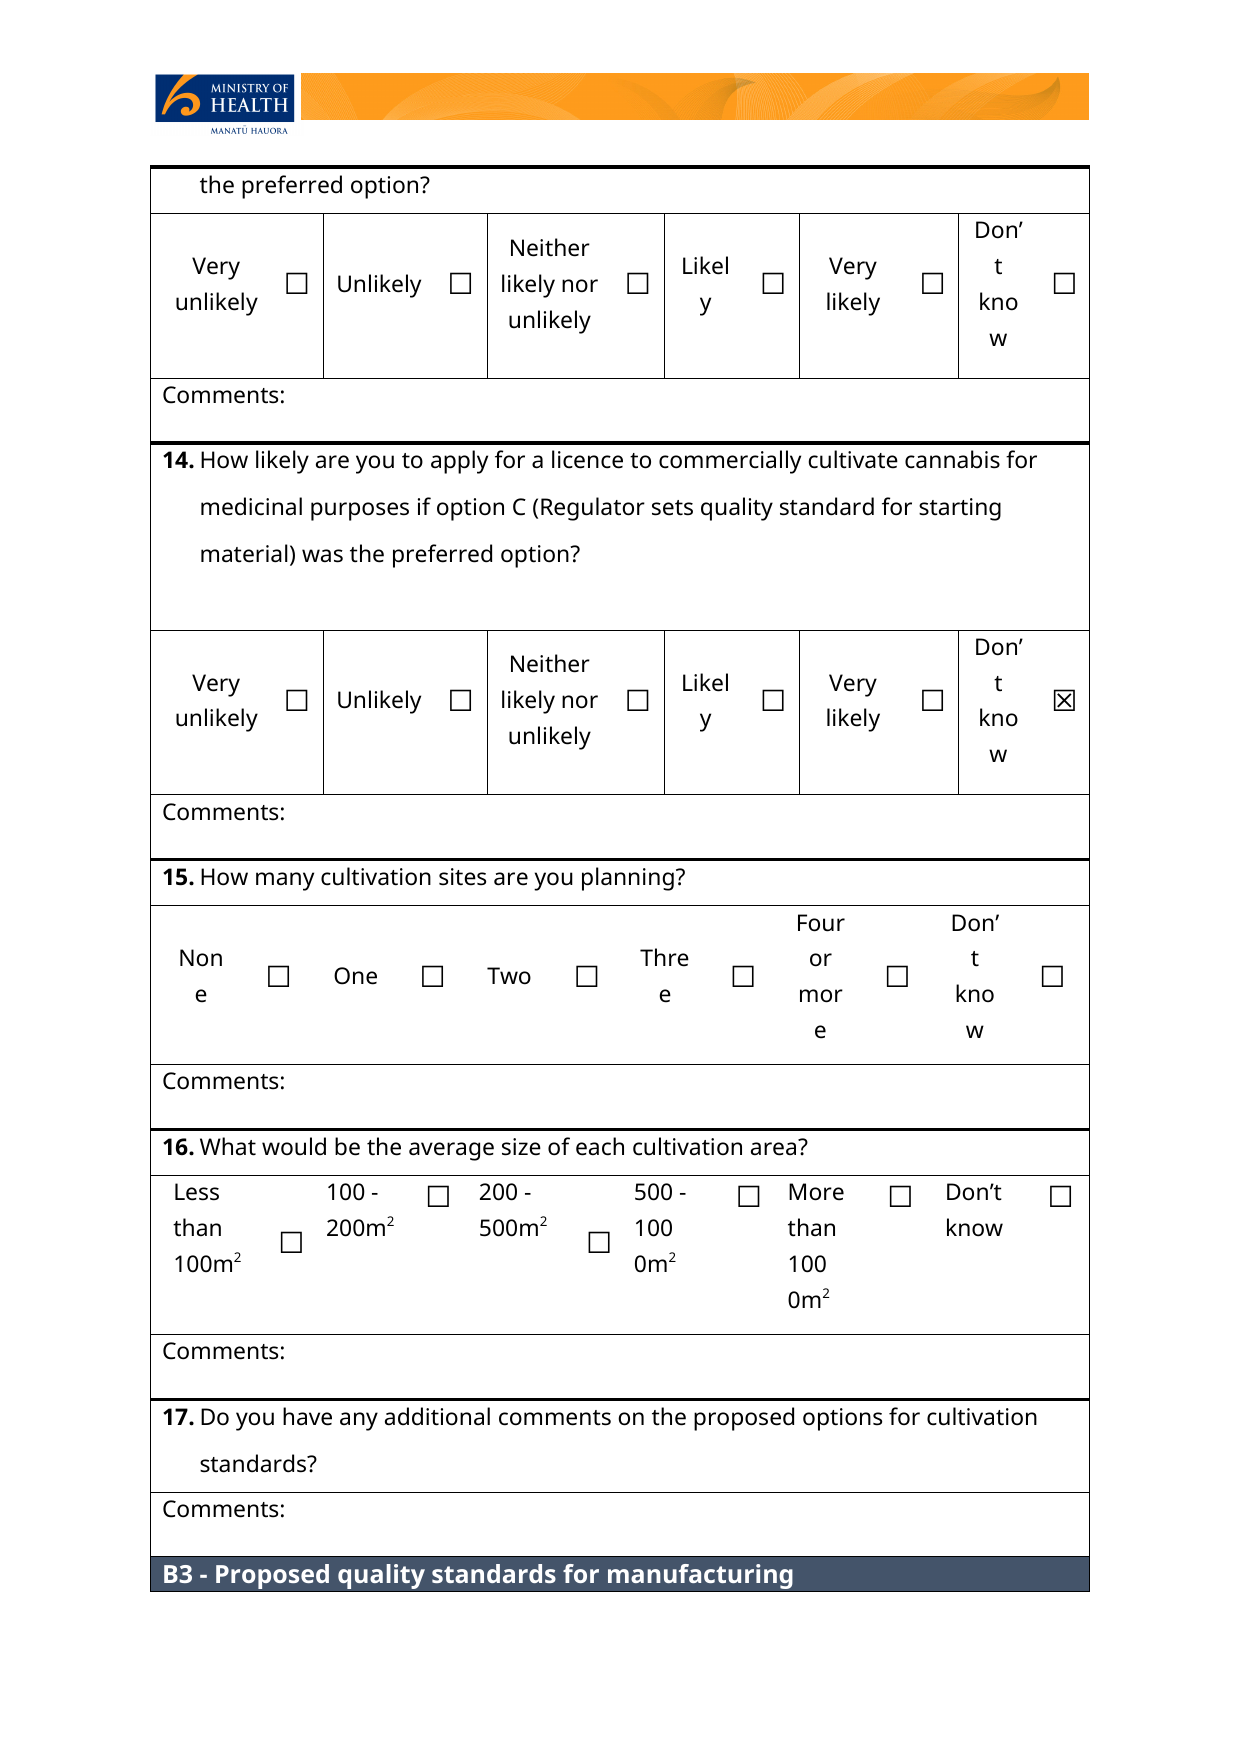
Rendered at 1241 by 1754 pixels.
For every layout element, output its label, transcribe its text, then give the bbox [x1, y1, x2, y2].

table_cell [959, 214, 1089, 378]
table_cell Comments: [151, 379, 1089, 441]
table_cell [800, 214, 958, 378]
table_cell [324, 631, 487, 794]
table_cell [665, 214, 799, 378]
table_cell How many cultivation sites are you planning? [151, 861, 1089, 905]
table_cell [488, 214, 664, 378]
table_cell [151, 214, 323, 378]
table_cell How likely are you to apply for a licence to commercially cultivate cannabis for medicinal purposes if option C (Regulator sets quality standard for starting material) was the preferred option? [151, 445, 1089, 629]
table_cell [324, 214, 487, 378]
table_cell What would be the average size of each cultivation area? [151, 1131, 1089, 1175]
table_cell [800, 631, 958, 794]
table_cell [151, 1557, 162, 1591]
table_cell [488, 631, 664, 794]
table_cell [151, 169, 1089, 213]
table_cell [151, 1176, 1089, 1334]
table_cell [665, 631, 799, 794]
table_cell [959, 631, 1089, 794]
table_cell Comments: [151, 1065, 1089, 1128]
table_cell Comments: [151, 1335, 1089, 1398]
table_cell Comments: [151, 1493, 1089, 1556]
table_cell [151, 631, 323, 794]
table_cell [151, 906, 1089, 1064]
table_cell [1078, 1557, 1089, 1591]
table_cell Comments: [151, 795, 1089, 858]
table_cell Do you have any additional comments on the proposed options for cultivation standards? [151, 1401, 1089, 1492]
